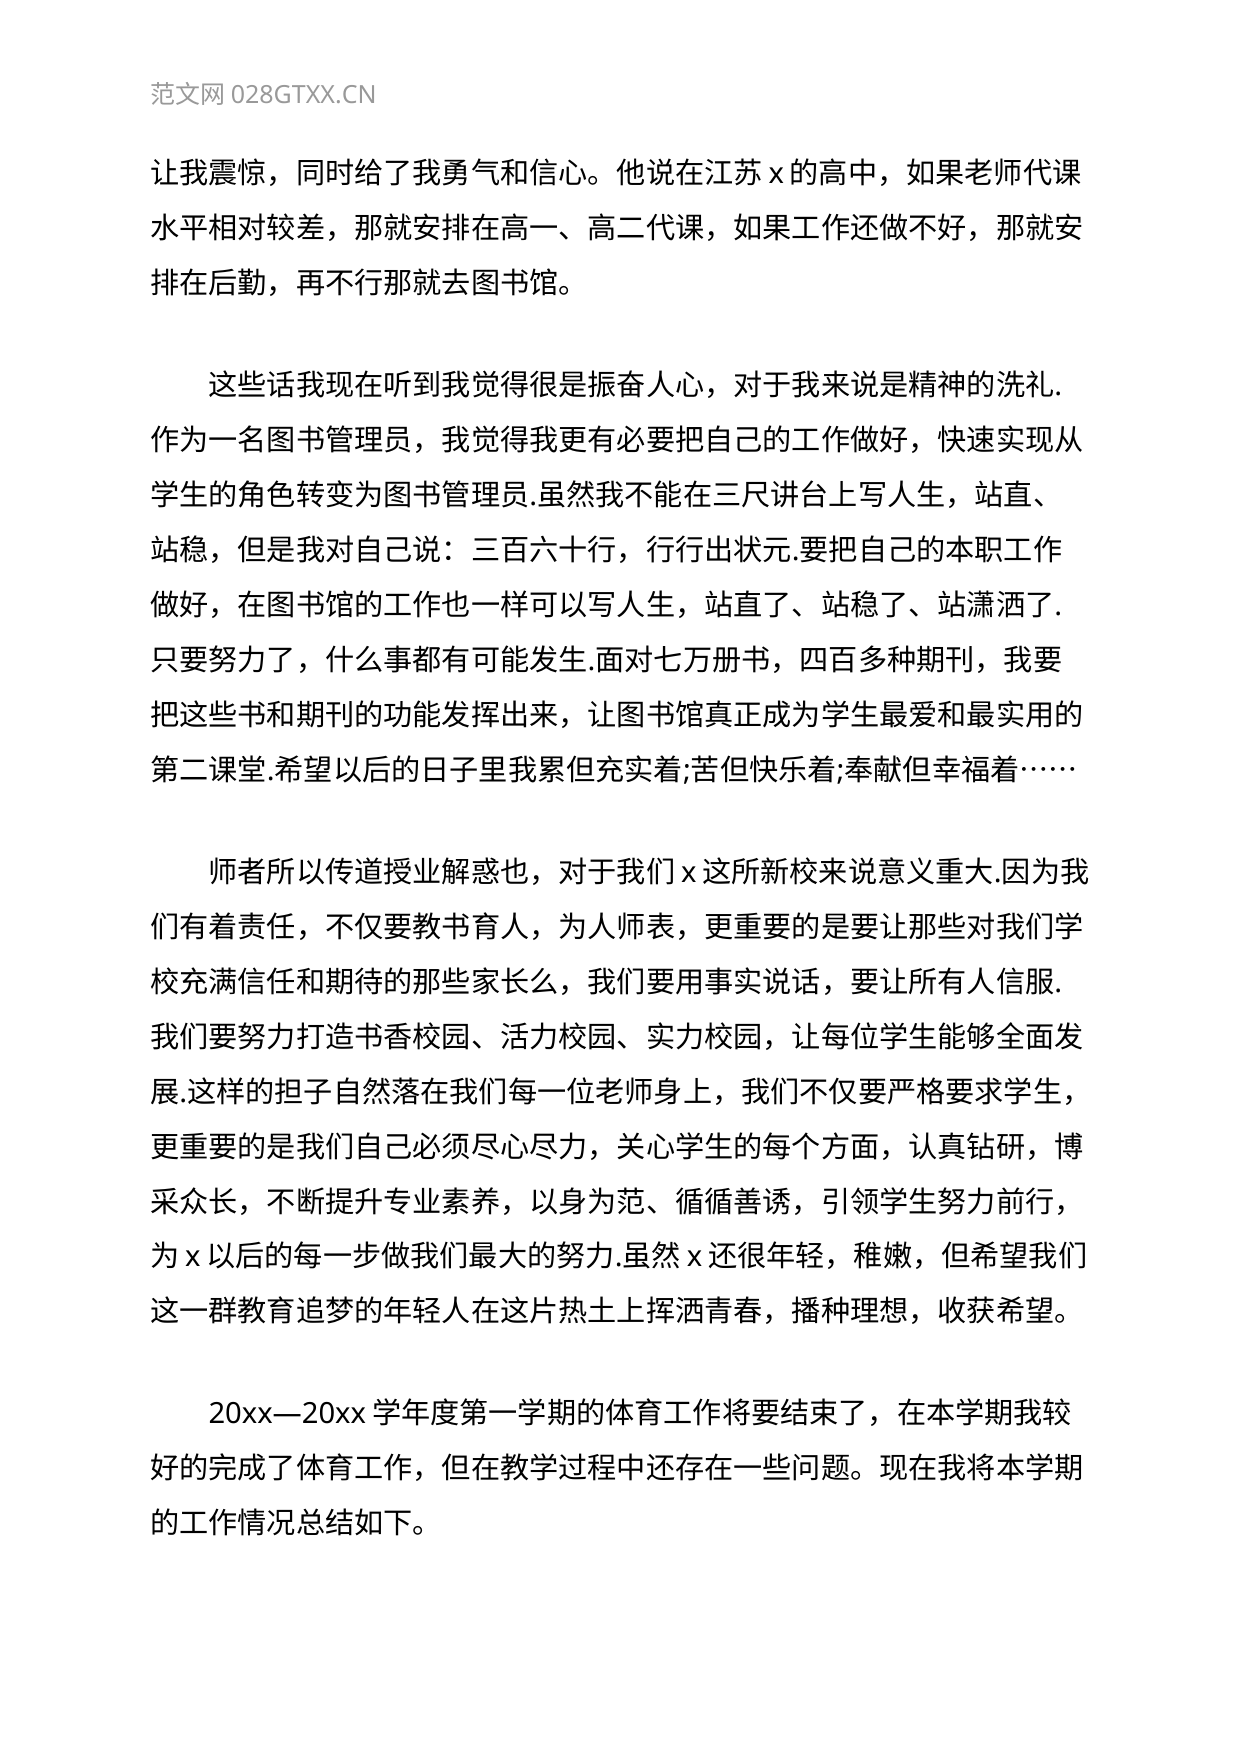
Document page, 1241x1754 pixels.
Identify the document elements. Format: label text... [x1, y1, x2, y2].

text 这些话我现在听到我觉得很是振奋人心，对于我来说是精神的洗礼.作为一名图书管理员，我觉得我更有必要把自己的工作做好，快速实现从学生的角色转变为图书管理员.虽然我不能在三尺讲台上写人生，站直、站稳，但是我对自己说：三百六十行，行行出状元.要把自己的本职工作做好，在图书馆的工作也一样可以写人生，站直了、站稳了、站潇洒了.只要努力了，什么事都有可能发生.面对七万册书，四百多种期刊，我要把这些书和期刊的功能发挥出来，让图书馆真正成为学生最爱和最实用的第二课堂.希望以后的日子里我累但充实着;苦但快乐着;奉献但幸福着…… [150, 362, 1090, 789]
text 20xx—20xx学年度第一学期的体育工作将要结束了，在本学期我较好的完成了体育工作，但在教学过程中还存在一些问题。现在我将本学期的工作情况总结如下。 [150, 1390, 1090, 1542]
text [150, 150, 1090, 302]
text 师者所以传道授业解惑也，对于我们x这所新校来说意义重大.因为我们有着责任，不仅要教书育人，为人师表，更重要的是要让那些对我们学校充满信任和期待的那些家长么，我们要用事实说话，要让所有人信服.我们要努力打造书香校园、活力校园、实力校园，让每位学生能够全面发展.这样的担子自然落在我们每一位老师身上，我们不仅要严格要求学生，更重要的是我们自己必须尽心尽力，关心学生的每个方面，认真钻研，博采众长，不断提升专业素养，以身为范、循循善诱，引领学生努力前行，为x以后的每一步做我们最大的努力.虽然x还很年轻，稚嫩，但希望我们这一群教育追梦的年轻人在这片热土上挥洒青春，播种理想，收获希望。 [150, 848, 1090, 1330]
